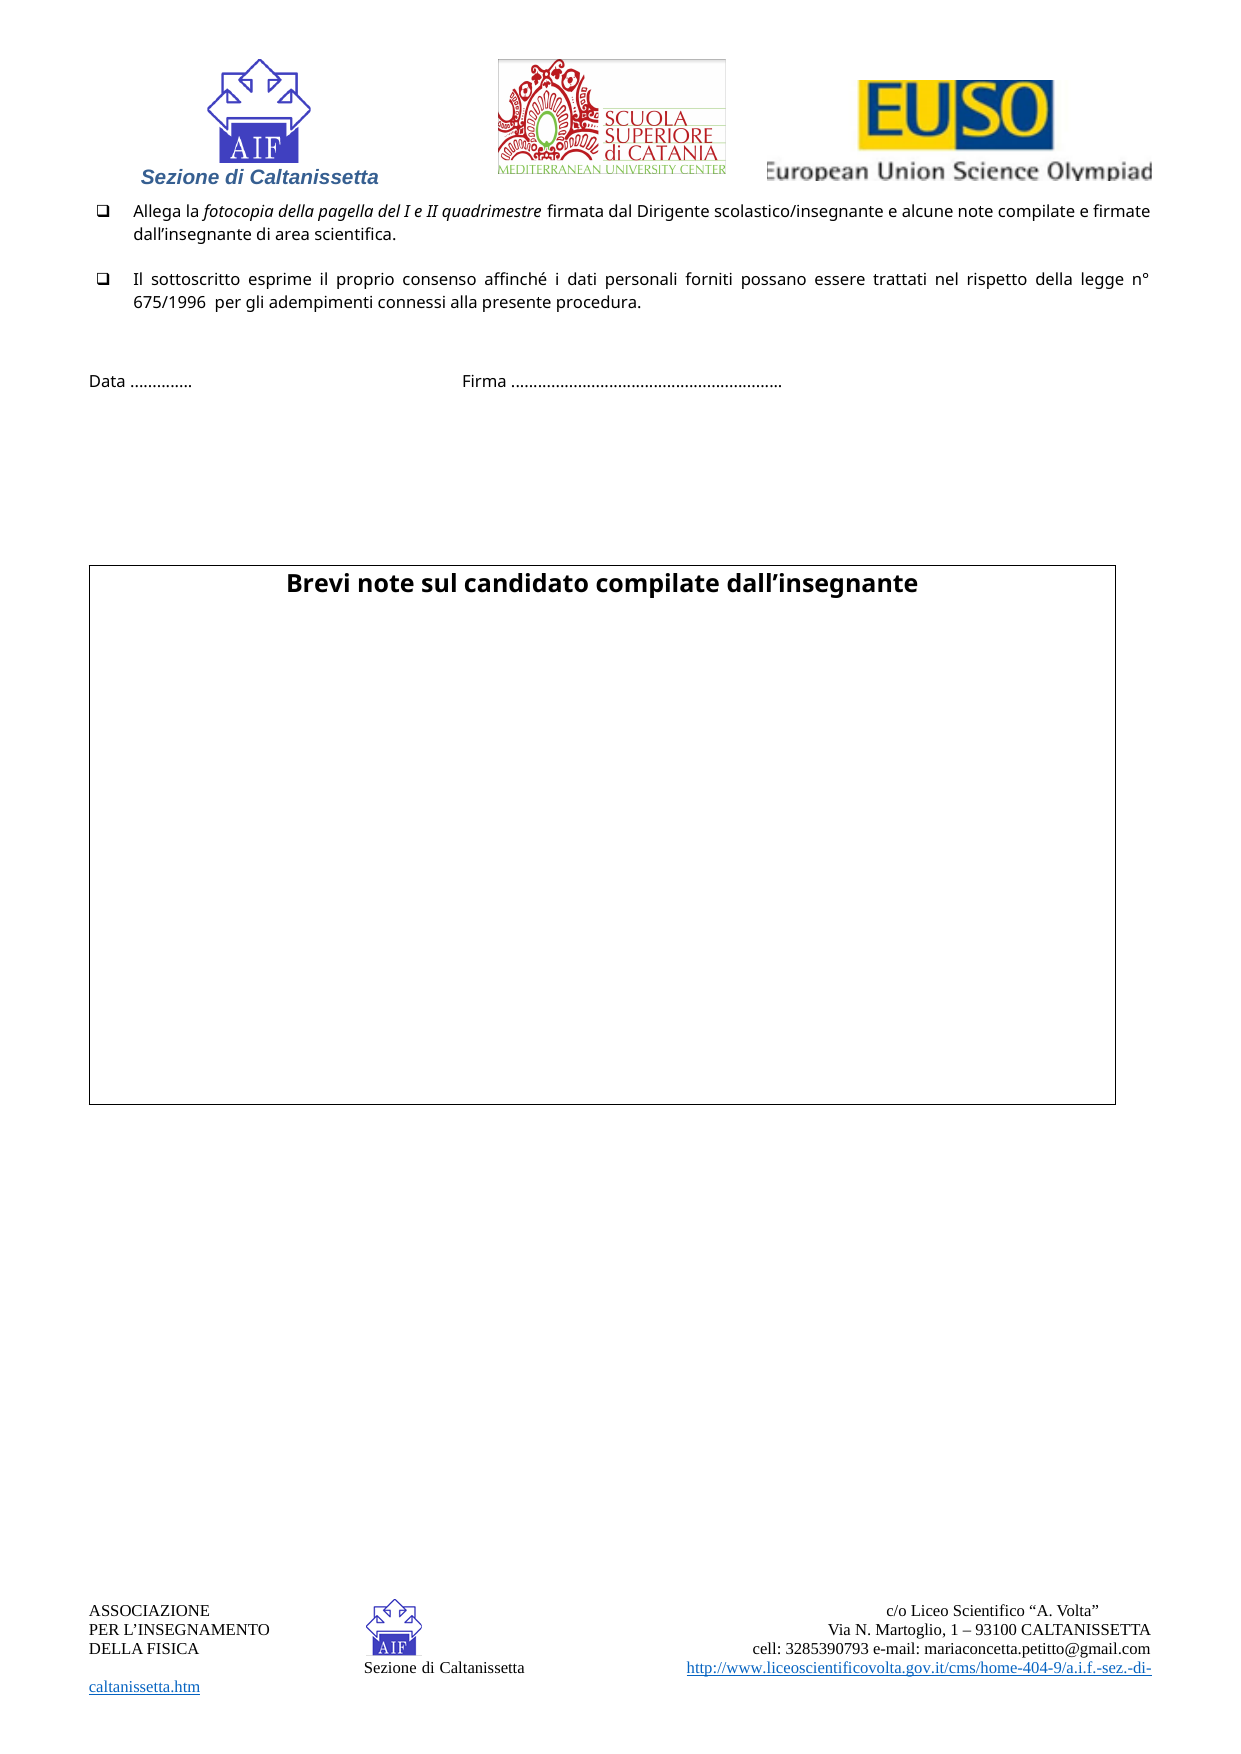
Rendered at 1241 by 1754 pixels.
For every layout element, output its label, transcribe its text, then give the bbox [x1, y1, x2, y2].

list Il sottoscritto esprime il proprio consenso affinché i dati personali forniti possano essere trattati nel rispetto della legge n° 675/1996 per gli adempimenti connessi alla presente procedura. [96, 268, 1152, 313]
text Data .............. Firma ............................................................. [89, 370, 1152, 393]
picture [498, 59, 726, 174]
list Allega la fotocopia della pagella del I e II quadrimestre firmata dal Dirigente scolastico/insegnante e alcune note compilate e firmate dall’insegnante di area scientifica. [96, 199, 1152, 245]
picture [366, 1599, 422, 1656]
table_header Brevi note sul candidato compilate dall’insegnante [90, 566, 1115, 1103]
picture [207, 59, 311, 163]
picture [767, 80, 1152, 181]
